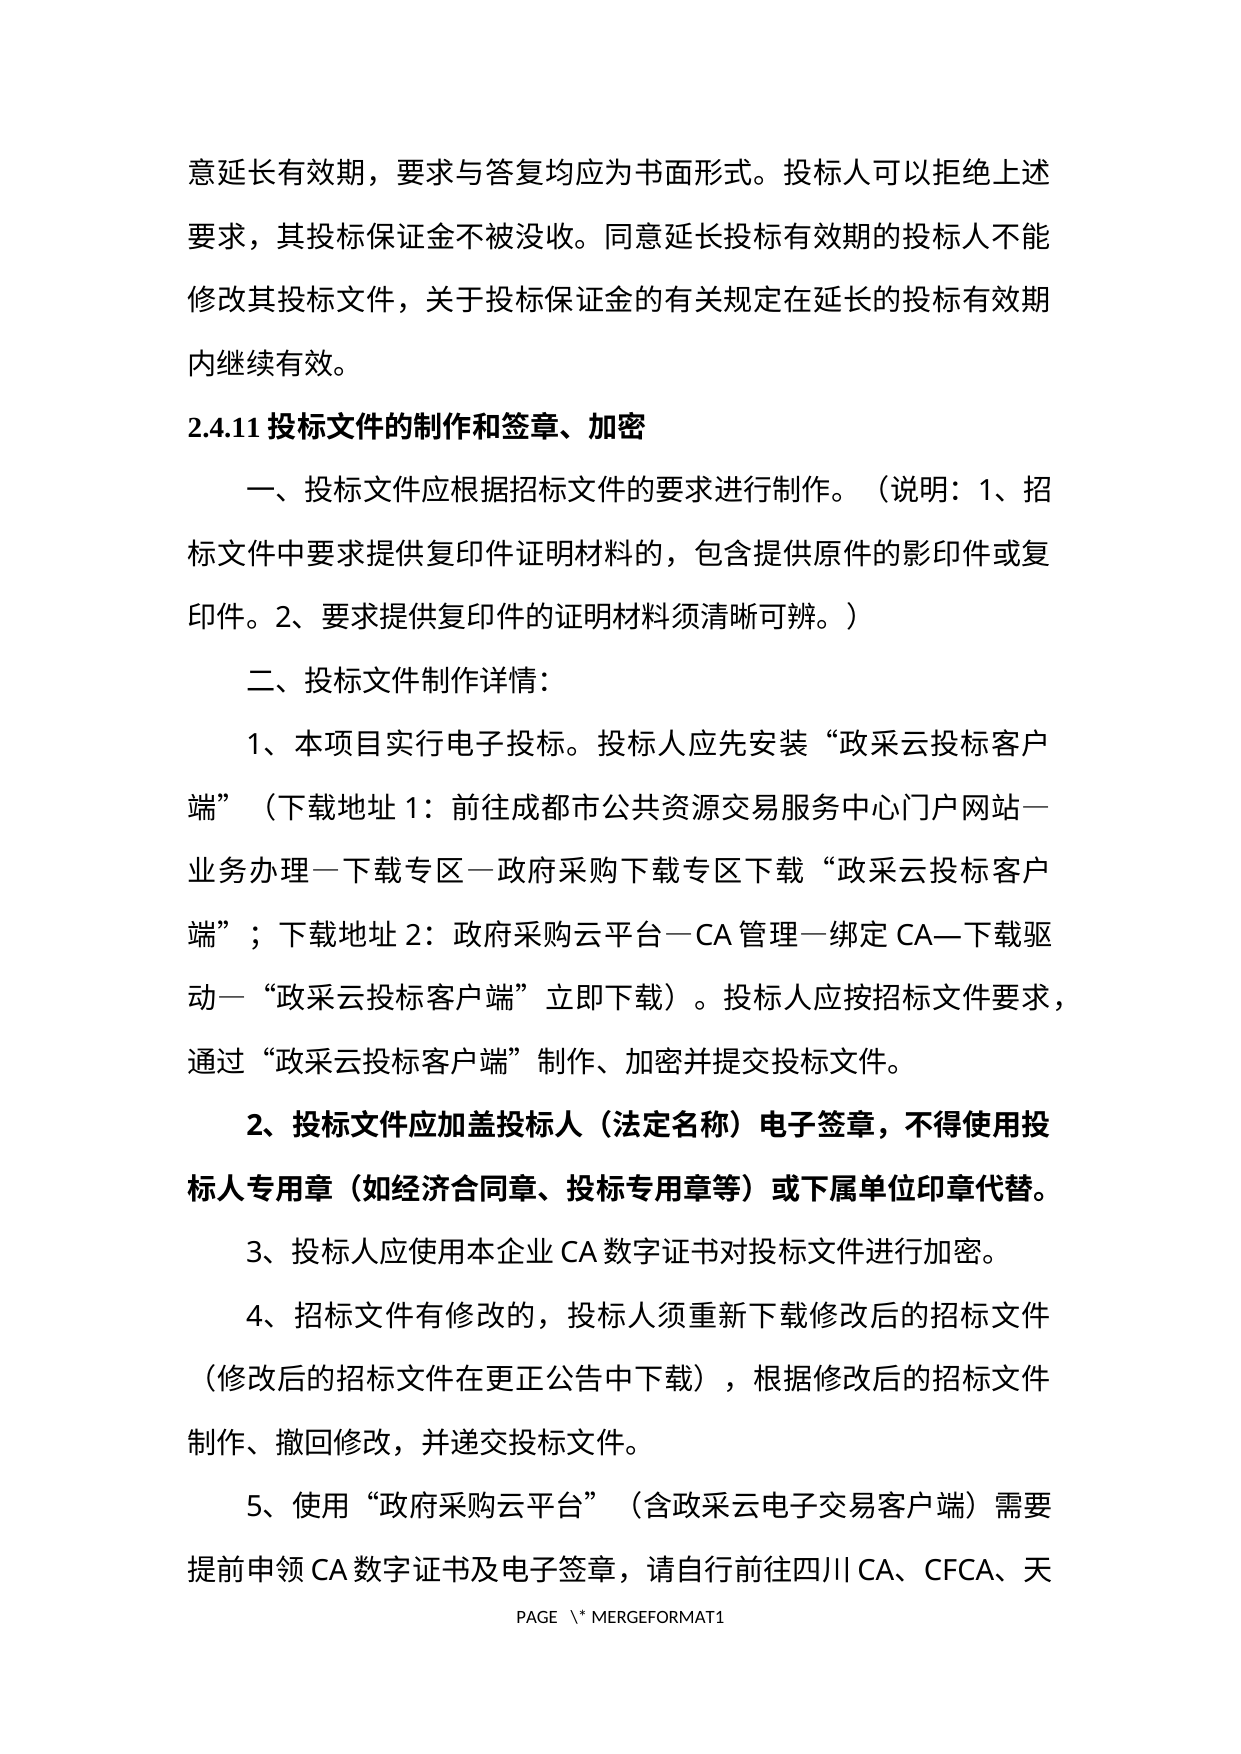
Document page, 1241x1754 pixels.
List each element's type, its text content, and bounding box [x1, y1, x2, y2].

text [187, 1483, 1053, 1589]
text 二、投标文件制作详情： [187, 657, 1053, 700]
text 3、投标人应使用本企业CA数字证书对投标文件进行加密。 [187, 1229, 1053, 1271]
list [187, 150, 1053, 383]
text 一、投标文件应根据招标文件的要求进行制作。（说明：1、招标文件中要求提供复印件证明材料的，包含提供原件的影印件或复印件。2、要求提供复印件的证明材料须清晰可辨。） [187, 467, 1053, 636]
text 1、本项目实行电子投标。投标人应先安装“政采云投标客户端”（下载地址1：前往成都市公共资源交易服务中心门户网站—业务办理—下载专区—政府采购下载专区下载“政采云投标客户端”；下载地址2：政府采购云平台—CA管理—绑定CA—下载驱动—“政采云投标客户端”立即下载）。投标人应按招标文件要求，通过“政采云投标客户端”制作、加密并提交投标文件。 [187, 721, 1053, 1081]
text 2、投标文件应加盖投标人（法定名称）电子签章，不得使用投标人专用章（如经济合同章、投标专用章等）或下属单位印章代替。 [187, 1102, 1053, 1208]
text 4、招标文件有修改的，投标人须重新下载修改后的招标文件（修改后的招标文件在更正公告中下载），根据修改后的招标文件制作、撤回修改，并递交投标文件。 [187, 1292, 1053, 1462]
subtitle 投标文件的制作和签章、加密 [187, 404, 1053, 446]
